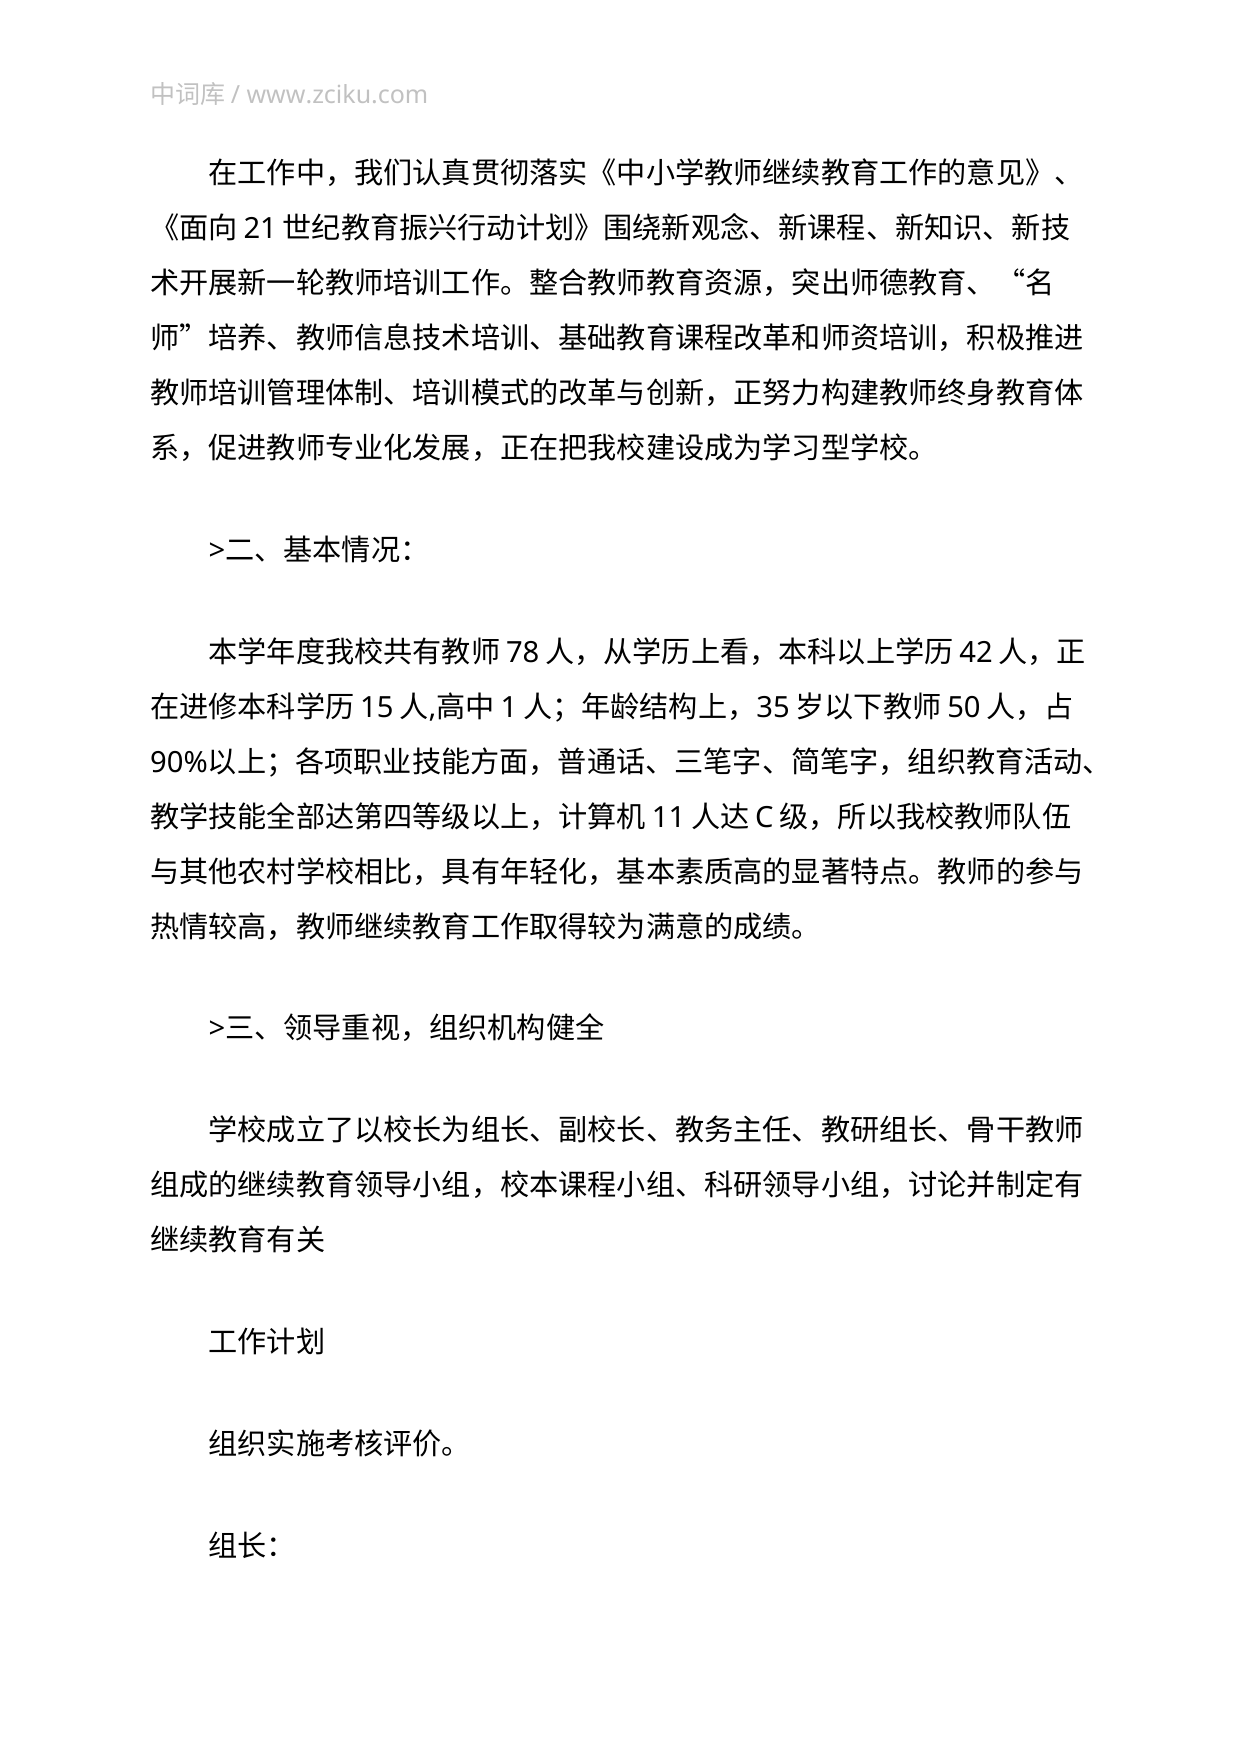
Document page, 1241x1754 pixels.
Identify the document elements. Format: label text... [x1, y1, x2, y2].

text 在工作中，我们认真贯彻落实《中小学教师继续教育工作的意见》、《面向21世纪教育振兴行动计划》围绕新观念、新课程、新知识、新技术开展新一轮教师培训工作。整合教师教育资源，突出师德教育、“名师”培养、教师信息技术培训、基础教育课程改革和师资培训，积极推进教师培训管理体制、培训模式的改革与创新，正努力构建教师终身教育体系，促进教师专业化发展，正在把我校建设成为学习型学校。 [150, 150, 1090, 467]
text 工作计划 [150, 1318, 1090, 1361]
text 组织实施考核评价。 [150, 1420, 1090, 1463]
text 本学年度我校共有教师78人，从学历上看，本科以上学历42人，正在进修本科学历15人,高中1人；年龄结构上，35岁以下教师50人，占90%以上；各项职业技能方面，普通话、三笔字、简笔字，组织教育活动、教学技能全部达第四等级以上，计算机11人达C级，所以我校教师队伍与其他农村学校相比，具有年轻化，基本素质高的显著特点。教师的参与热情较高，教师继续教育工作取得较为满意的成绩。 [150, 628, 1090, 946]
text 组长： [150, 1522, 1090, 1564]
text >二、基本情况： [150, 526, 1090, 569]
text >三、领导重视，组织机构健全 [150, 1005, 1090, 1047]
text 学校成立了以校长为组长、副校长、教务主任、教研组长、骨干教师组成的继续教育领导小组，校本课程小组、科研领导小组，讨论并制定有继续教育有关 [150, 1107, 1090, 1259]
